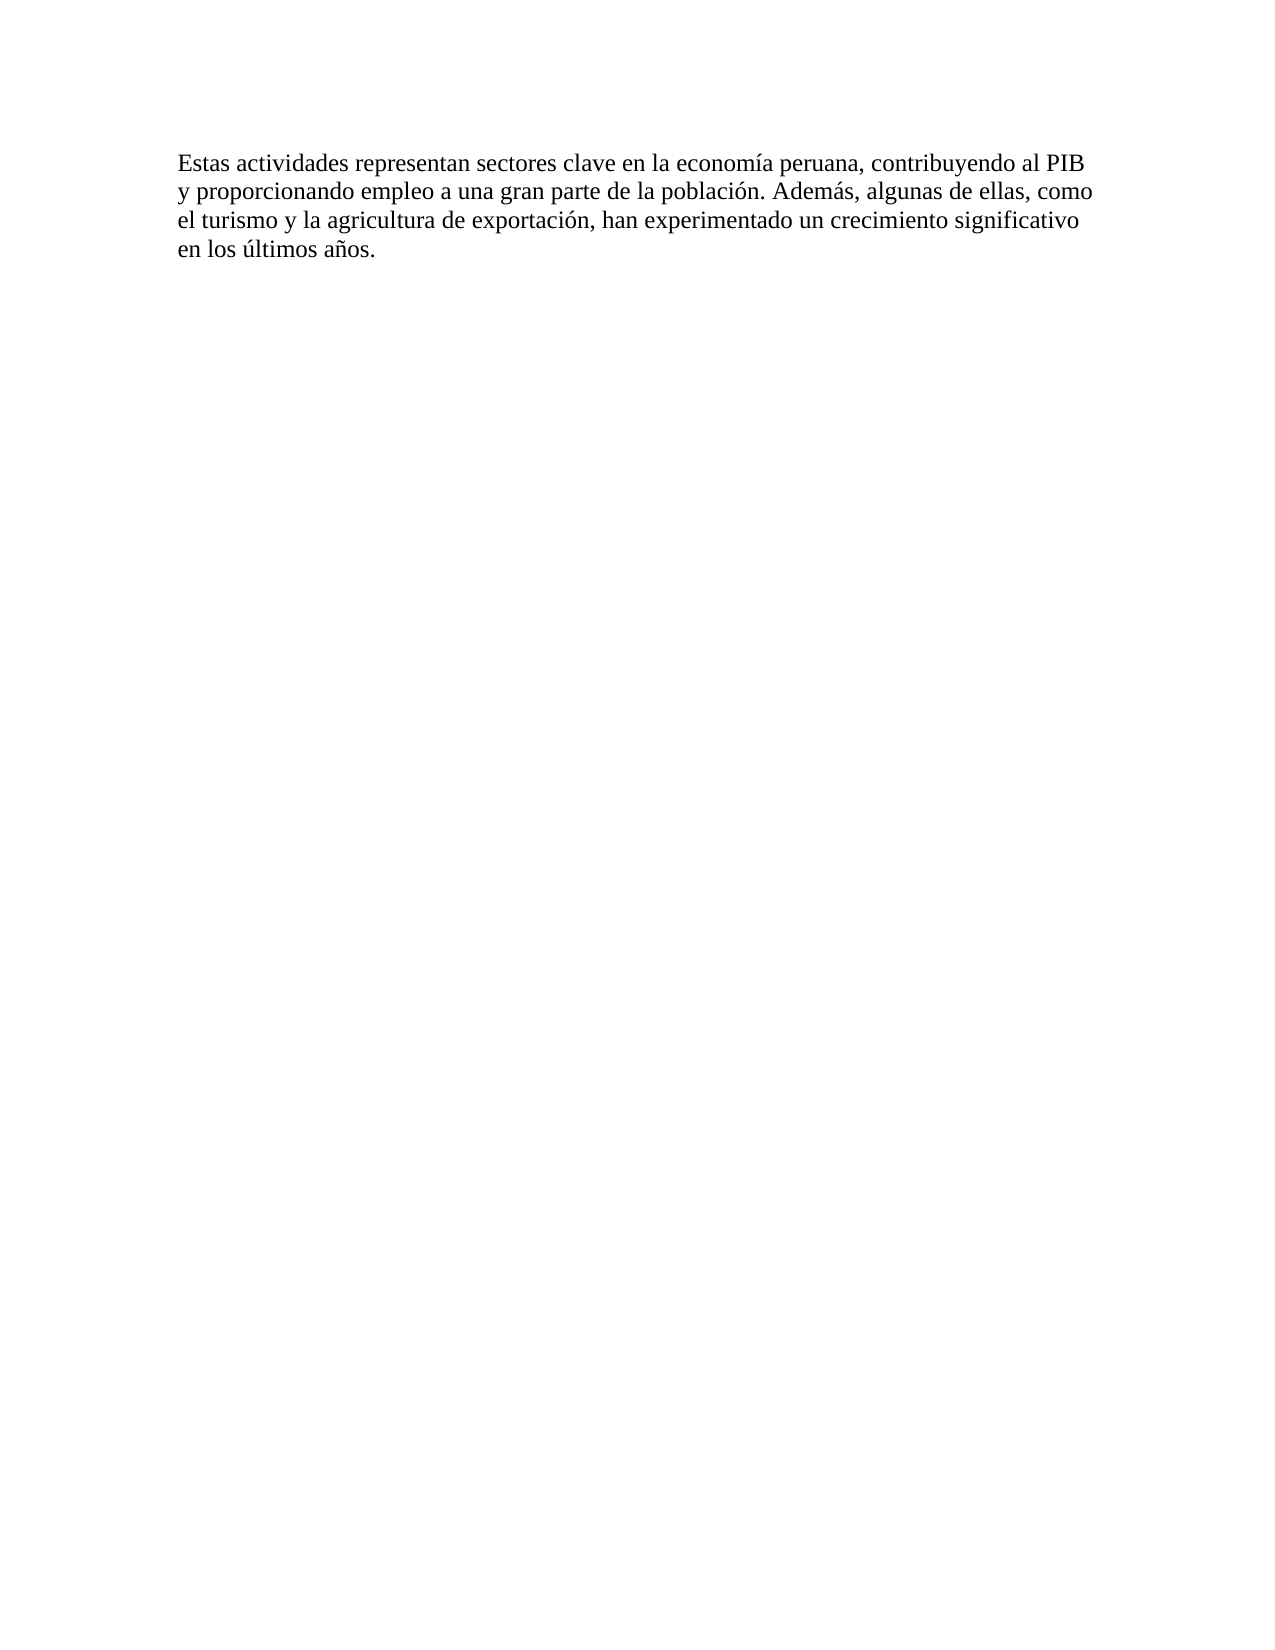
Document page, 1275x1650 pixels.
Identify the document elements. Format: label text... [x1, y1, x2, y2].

text Estas actividades representan sectores clave en la economía peruana, contribuyendo al PIB y proporcionando empleo a una gran parte de la población. Además, algunas de ellas, como el turismo y la agricultura de exportación, han experimentado un crecimiento significativo en los últimos años. [177, 148, 1098, 263]
